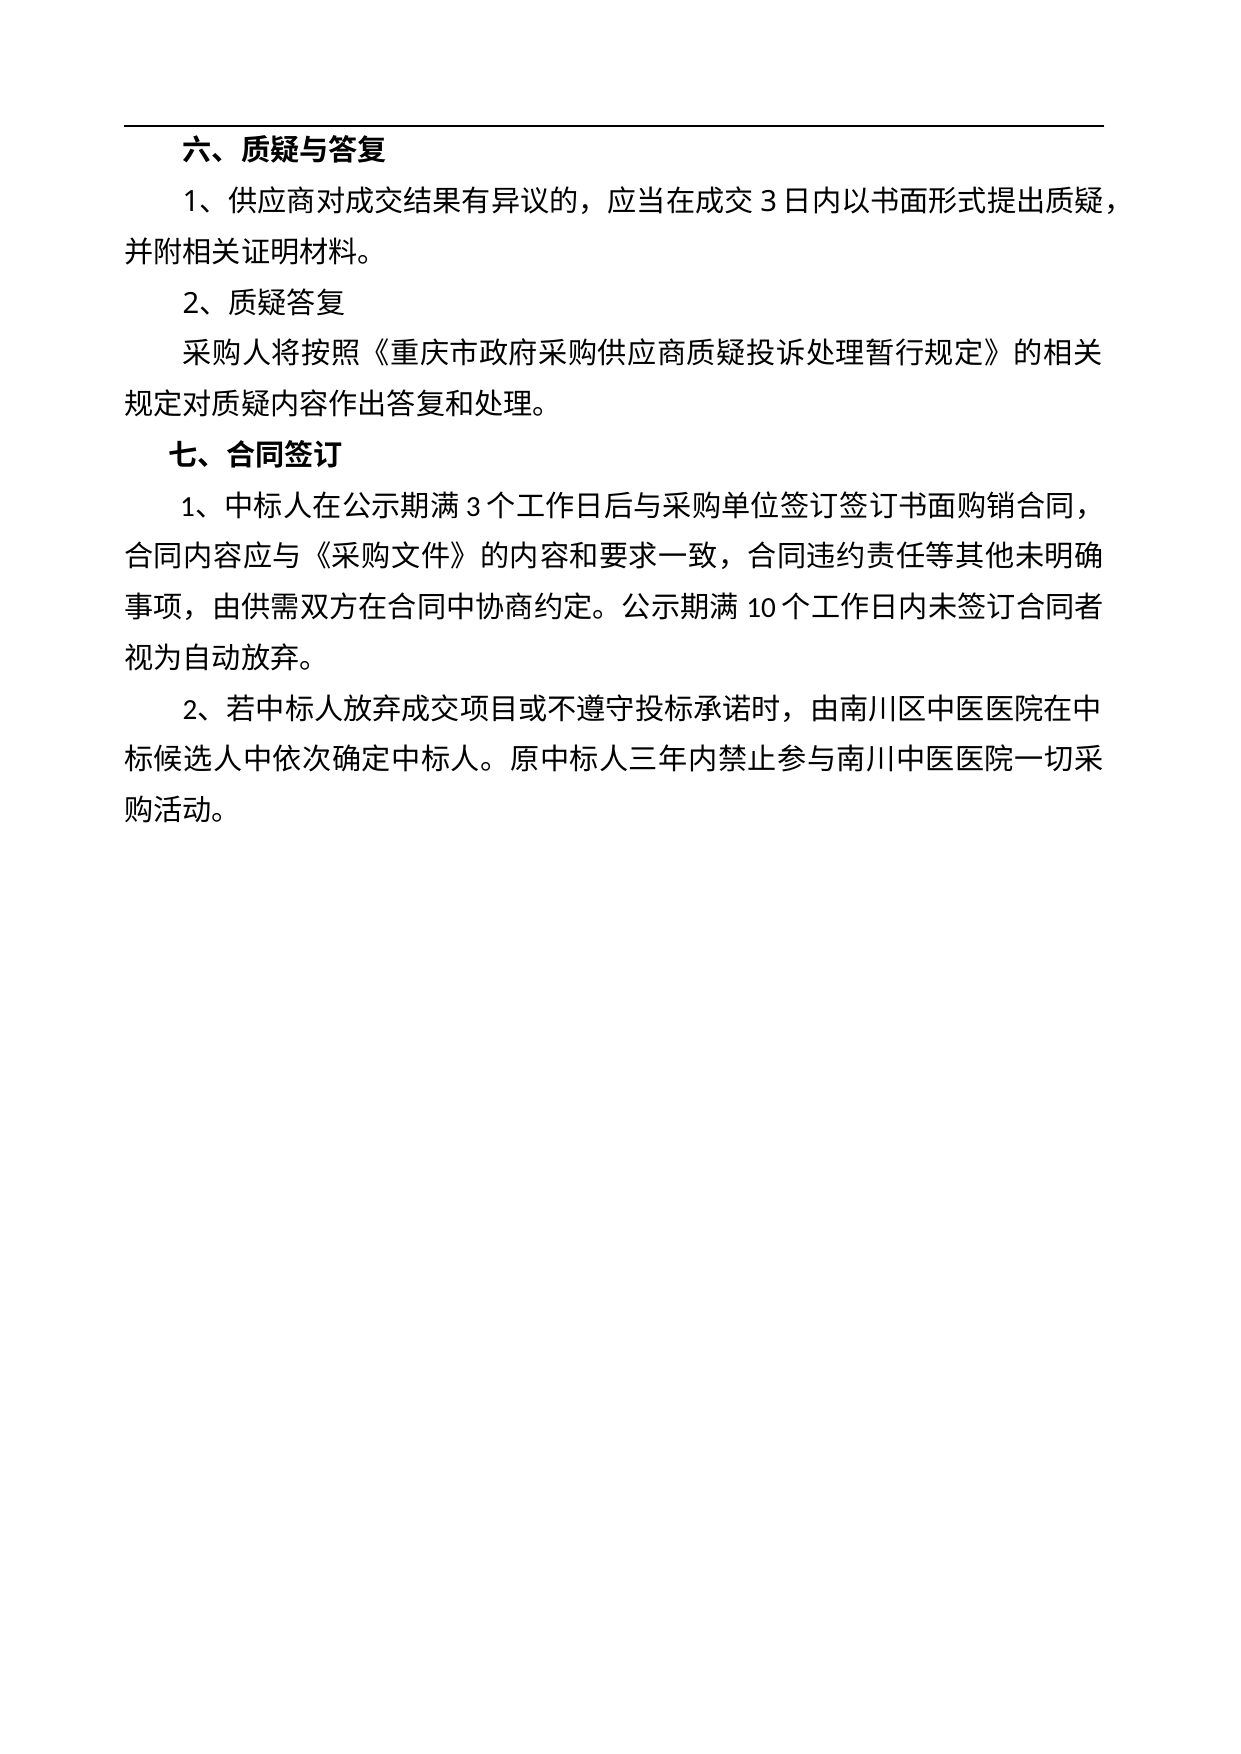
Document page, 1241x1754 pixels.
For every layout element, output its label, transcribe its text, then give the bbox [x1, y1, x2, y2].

text 采购人将按照《重庆市政府采购供应商质疑投诉处理暂行规定》的相关规定对质疑内容作出答复和处理。 [124, 330, 1104, 423]
text 七、合同签订 [124, 432, 1104, 474]
text 2、若中标人放弃成交项目或不遵守投标承诺时，由南川区中医医院在中标候选人中依次确定中标人。原中标人三年内禁止参与南川中医医院一切采购活动。 [124, 685, 1104, 829]
text 2、质疑答复 [124, 279, 1104, 322]
text 1、供应商对成交结果有异议的，应当在成交3日内以书面形式提出质疑，并附相关证明材料。 [124, 178, 1104, 271]
text 1、中标人在公示期满3个工作日后与采购单位签订签订书面购销合同，合同内容应与《采购文件》的内容和要求一致，合同违约责任等其他未明确事项，由供需双方在合同中协商约定。公示期满10个工作日内未签订合同者视为自动放弃。 [124, 482, 1104, 677]
text 六、质疑与答复 [124, 127, 1104, 169]
